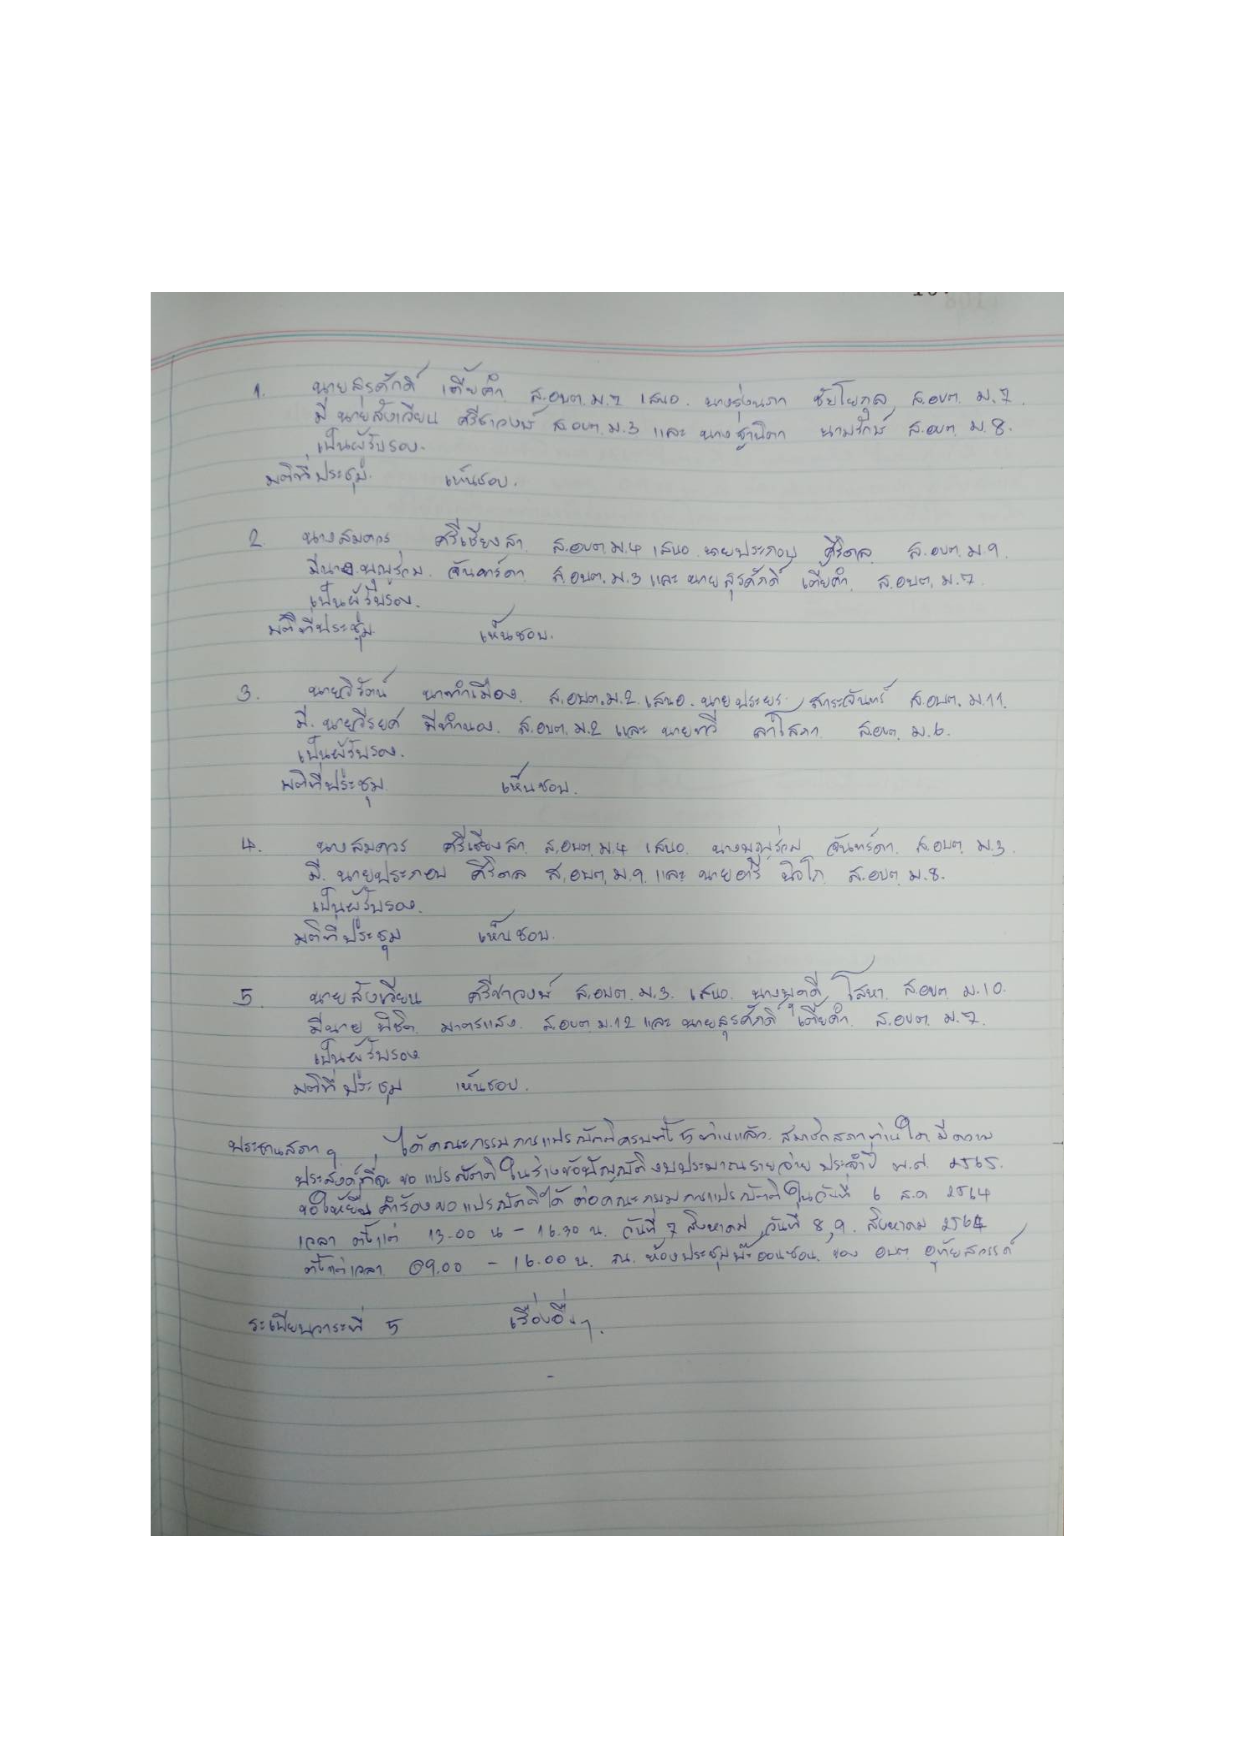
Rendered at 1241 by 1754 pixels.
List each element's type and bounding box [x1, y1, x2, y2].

picture [151, 293, 1064, 1536]
